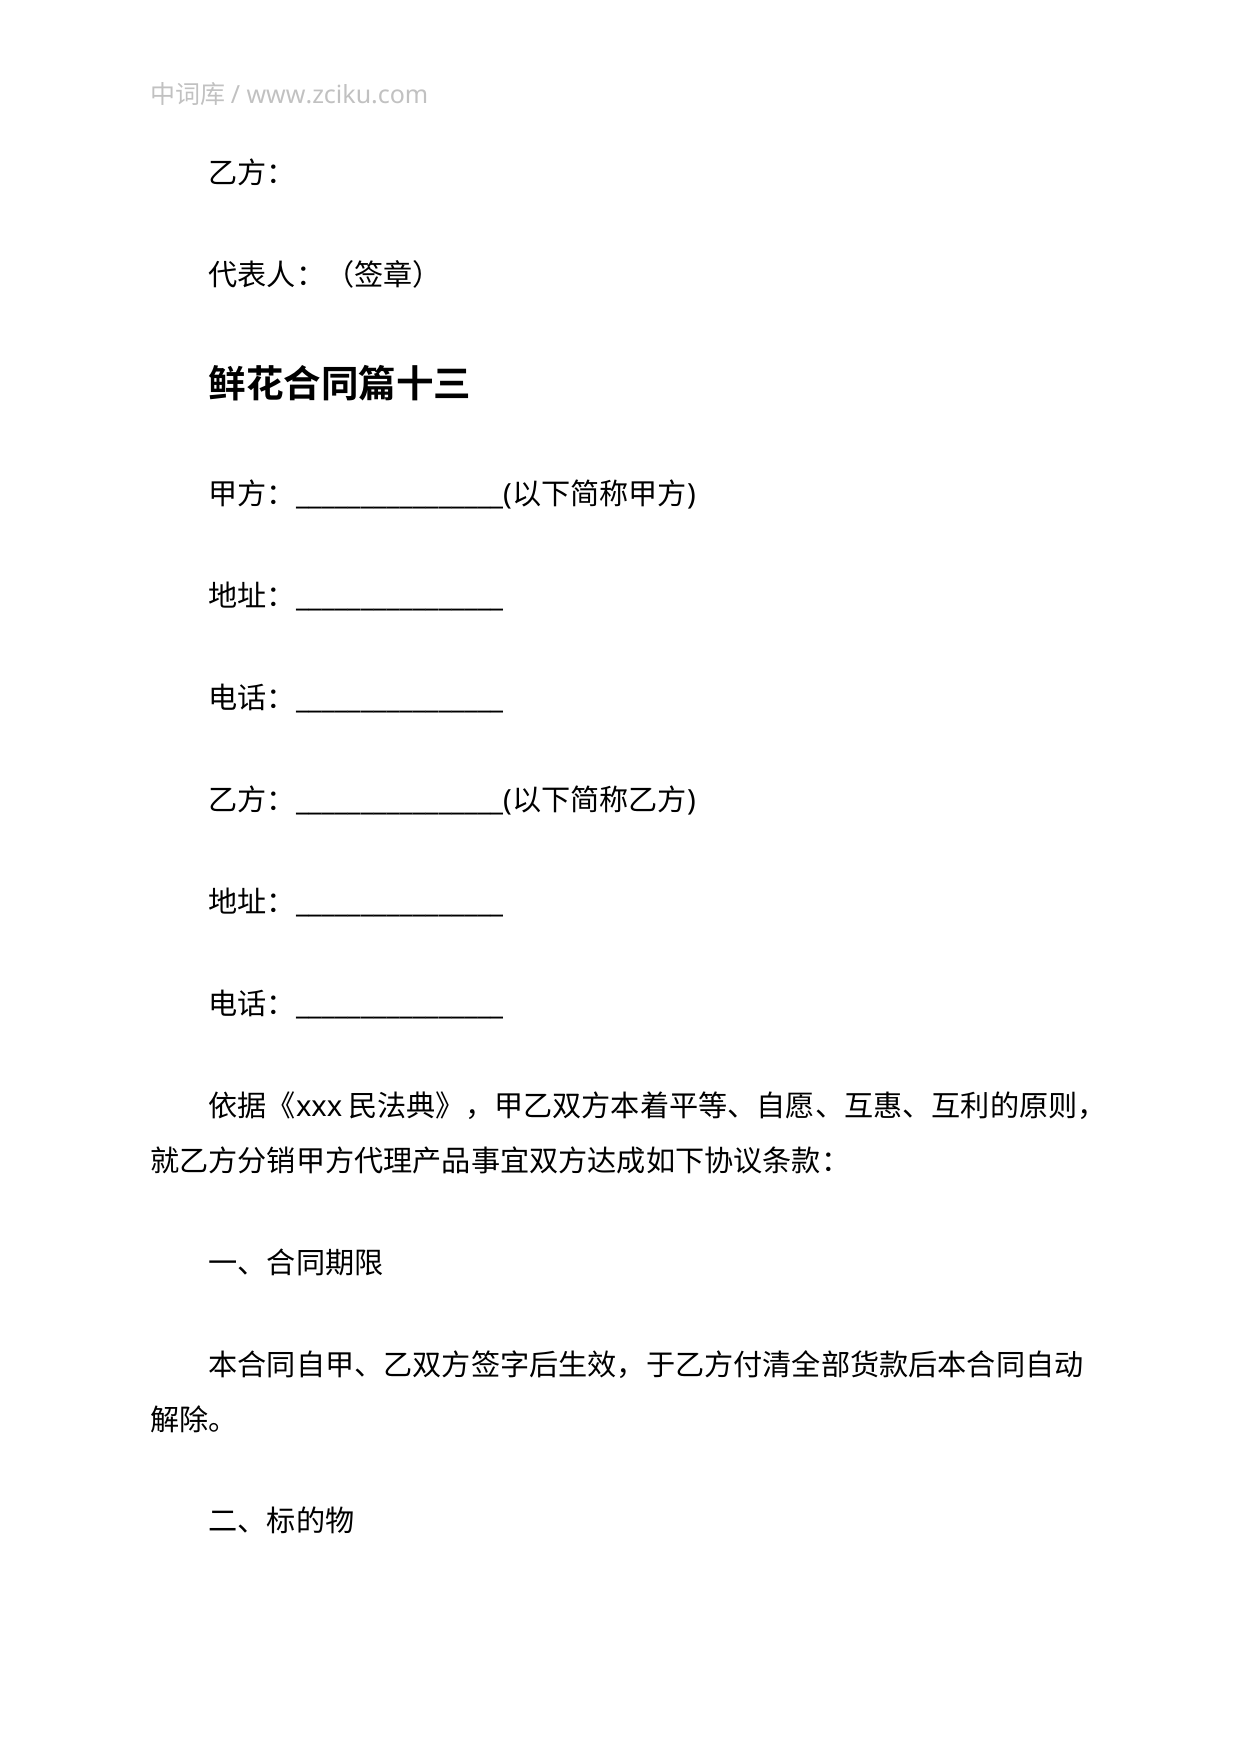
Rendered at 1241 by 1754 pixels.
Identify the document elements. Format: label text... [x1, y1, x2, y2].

text 依据《xxx民法典》，甲乙双方本着平等、自愿、互惠、互利的原则，就乙方分销甲方代理产品事宜双方达成如下协议条款： [150, 1083, 1090, 1180]
text 本合同自甲、乙双方签字后生效，于乙方付清全部货款后本合同自动解除。 [150, 1341, 1090, 1438]
text 乙方：________________(以下简称乙方) [150, 777, 1090, 819]
text 二、标的物 [150, 1498, 1090, 1540]
text 电话：________________ [150, 675, 1090, 717]
text 代表人：（签章） [150, 252, 1090, 294]
text 电话：________________ [150, 981, 1090, 1023]
text 地址：________________ [150, 879, 1090, 921]
text 一、合同期限 [150, 1239, 1090, 1282]
text 乙方： [150, 150, 1090, 192]
text 地址：________________ [150, 573, 1090, 615]
text 鲜花合同篇十三 [150, 353, 1090, 408]
text 甲方：________________(以下简称甲方) [150, 471, 1090, 513]
